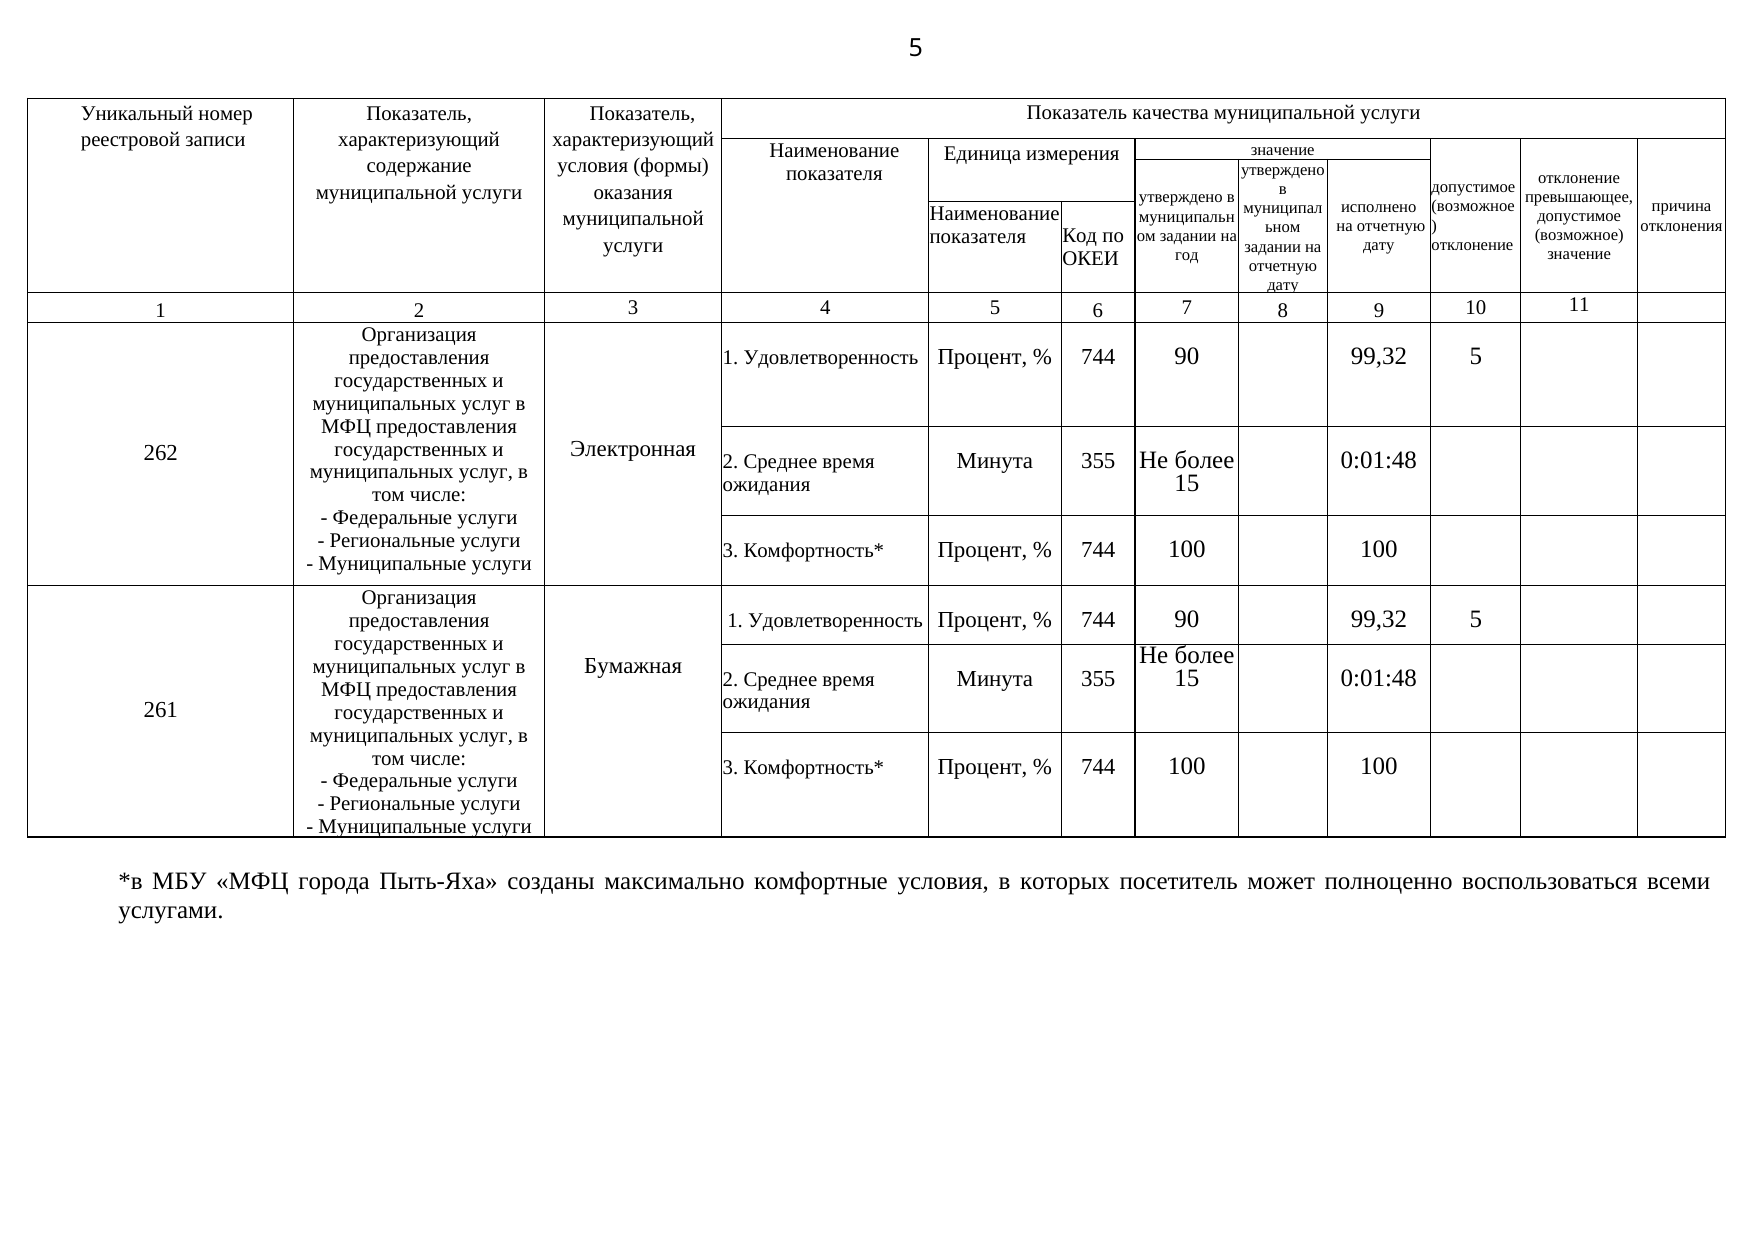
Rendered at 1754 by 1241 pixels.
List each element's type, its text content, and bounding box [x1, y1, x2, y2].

table_cell [1239, 733, 1327, 836]
table_cell 100 [1136, 733, 1238, 836]
table_cell [1521, 586, 1637, 644]
table_cell 3 [545, 293, 721, 322]
table_cell 3. Комфортность* [722, 516, 928, 585]
table_cell [1431, 516, 1520, 585]
table_cell [1638, 323, 1725, 426]
table_cell [1638, 516, 1725, 585]
table_cell 5 [1431, 323, 1520, 426]
table_cell [1521, 645, 1637, 732]
table_cell [1239, 586, 1327, 644]
table_cell причина отклонения [1638, 139, 1725, 292]
table_cell [1521, 427, 1637, 515]
table_cell 744 [1062, 516, 1134, 585]
table_cell Процент, % [929, 516, 1061, 585]
table_cell Минута [929, 427, 1061, 515]
table_cell 1. Удовлетворенность [722, 323, 928, 426]
table_cell 90 [1136, 323, 1238, 426]
table_cell допустимое (возможное) отклонение [1431, 139, 1520, 292]
table_cell 10 [1431, 293, 1520, 322]
table_cell 5 [929, 293, 1061, 322]
table_cell [1638, 293, 1725, 322]
table_cell Не более 15 [1136, 427, 1238, 515]
table_header Показатель качества муниципальной услуги [722, 99, 1725, 138]
table_cell 0:01:48 [1328, 427, 1430, 515]
table_cell Бумажная [545, 586, 721, 836]
table_cell 0:01:48 [1328, 645, 1430, 732]
table_cell 744 [1062, 586, 1134, 644]
table_cell исполнено на отчетную дату [1328, 160, 1430, 292]
table_cell 4 [722, 293, 928, 322]
table_cell 100 [1328, 733, 1430, 836]
table_cell 8 [1239, 293, 1327, 322]
table_cell [1638, 586, 1725, 644]
table_cell 2. Среднее время ожидания [722, 427, 928, 515]
table_cell 90 [1136, 586, 1238, 644]
table_cell [1239, 645, 1327, 732]
table_cell 2 [294, 293, 544, 322]
table_cell [1638, 733, 1725, 836]
table_cell 100 [1328, 516, 1430, 585]
table_cell 744 [1062, 323, 1134, 426]
table_cell 7 [1136, 293, 1238, 322]
table_cell [1431, 645, 1520, 732]
table_cell [1521, 323, 1637, 426]
table_cell Организация предоставления государственных и муниципальных услуг в МФЦ предоставления государственных и муниципальных услуг, в том числе: - Федеральные услуги - Региональные услуги - Муниципальные услуги [294, 586, 544, 836]
text *в МБУ «МФЦ города Пыть-Яха» созданы максимально комфортные условия, в которых посетитель может полноценно воспользоваться всеми услугами. [118, 866, 1713, 924]
table_cell 9 [1328, 293, 1430, 322]
table_cell 99,32 [1328, 586, 1430, 644]
table_cell [1239, 323, 1327, 426]
table_cell Наименование показателя [722, 139, 928, 292]
table_cell Организация предоставления государственных и муниципальных услуг в МФЦ предоставления государственных и муниципальных услуг, в том числе: - Федеральные услуги - Региональные услуги - Муниципальные услуги [294, 323, 544, 585]
table_cell [1638, 645, 1725, 732]
table_cell [1521, 733, 1637, 836]
table_cell 1. Удовлетворенность [722, 586, 928, 644]
table_cell 1 [28, 293, 293, 322]
table_header Уникальный номер реестровой записи [28, 99, 293, 292]
table_header Показатель, характеризующий содержание муниципальной услуги [294, 99, 544, 292]
table_cell 2. Среднее время ожидания [722, 645, 928, 732]
table_cell 99,32 [1328, 323, 1430, 426]
table_cell 6 [1062, 293, 1134, 322]
table_cell [1638, 427, 1725, 515]
table_cell Наименование показателя [929, 202, 1061, 292]
table_cell 262 [28, 323, 293, 585]
table_cell [1239, 427, 1327, 515]
table_cell [1521, 516, 1637, 585]
table_cell 355 [1062, 645, 1134, 732]
table_cell Процент, % [929, 323, 1061, 426]
table_cell отклонение превышающее, допустимое (возможное) значение [1521, 139, 1637, 292]
table_cell утверждено в муниципальном задании на отчетную дату [1239, 160, 1327, 292]
table_cell Код по ОКЕИ [1062, 202, 1134, 292]
table_cell 3. Комфортность* [722, 733, 928, 836]
table_cell 100 [1136, 516, 1238, 585]
table_cell 744 [1062, 733, 1134, 836]
table_cell [1239, 516, 1327, 585]
table_cell Единица измерения [929, 139, 1134, 201]
table_cell 11 [1521, 293, 1637, 322]
table_cell Процент, % [929, 733, 1061, 836]
table_header Показатель, характеризующий условия (формы) оказания муниципальной услуги [545, 99, 721, 292]
table_cell [1431, 427, 1520, 515]
table_cell значение [1136, 139, 1430, 159]
table_cell 5 [1431, 586, 1520, 644]
table_cell Не более 15 [1136, 645, 1238, 732]
table_cell 261 [28, 586, 293, 836]
table_cell [1431, 733, 1520, 836]
table_cell Электронная [545, 323, 721, 585]
table_cell Процент, % [929, 586, 1061, 644]
table_cell Минута [929, 645, 1061, 732]
table_cell 355 [1062, 427, 1134, 515]
table_cell утверждено в муниципальном задании на год [1136, 160, 1238, 292]
